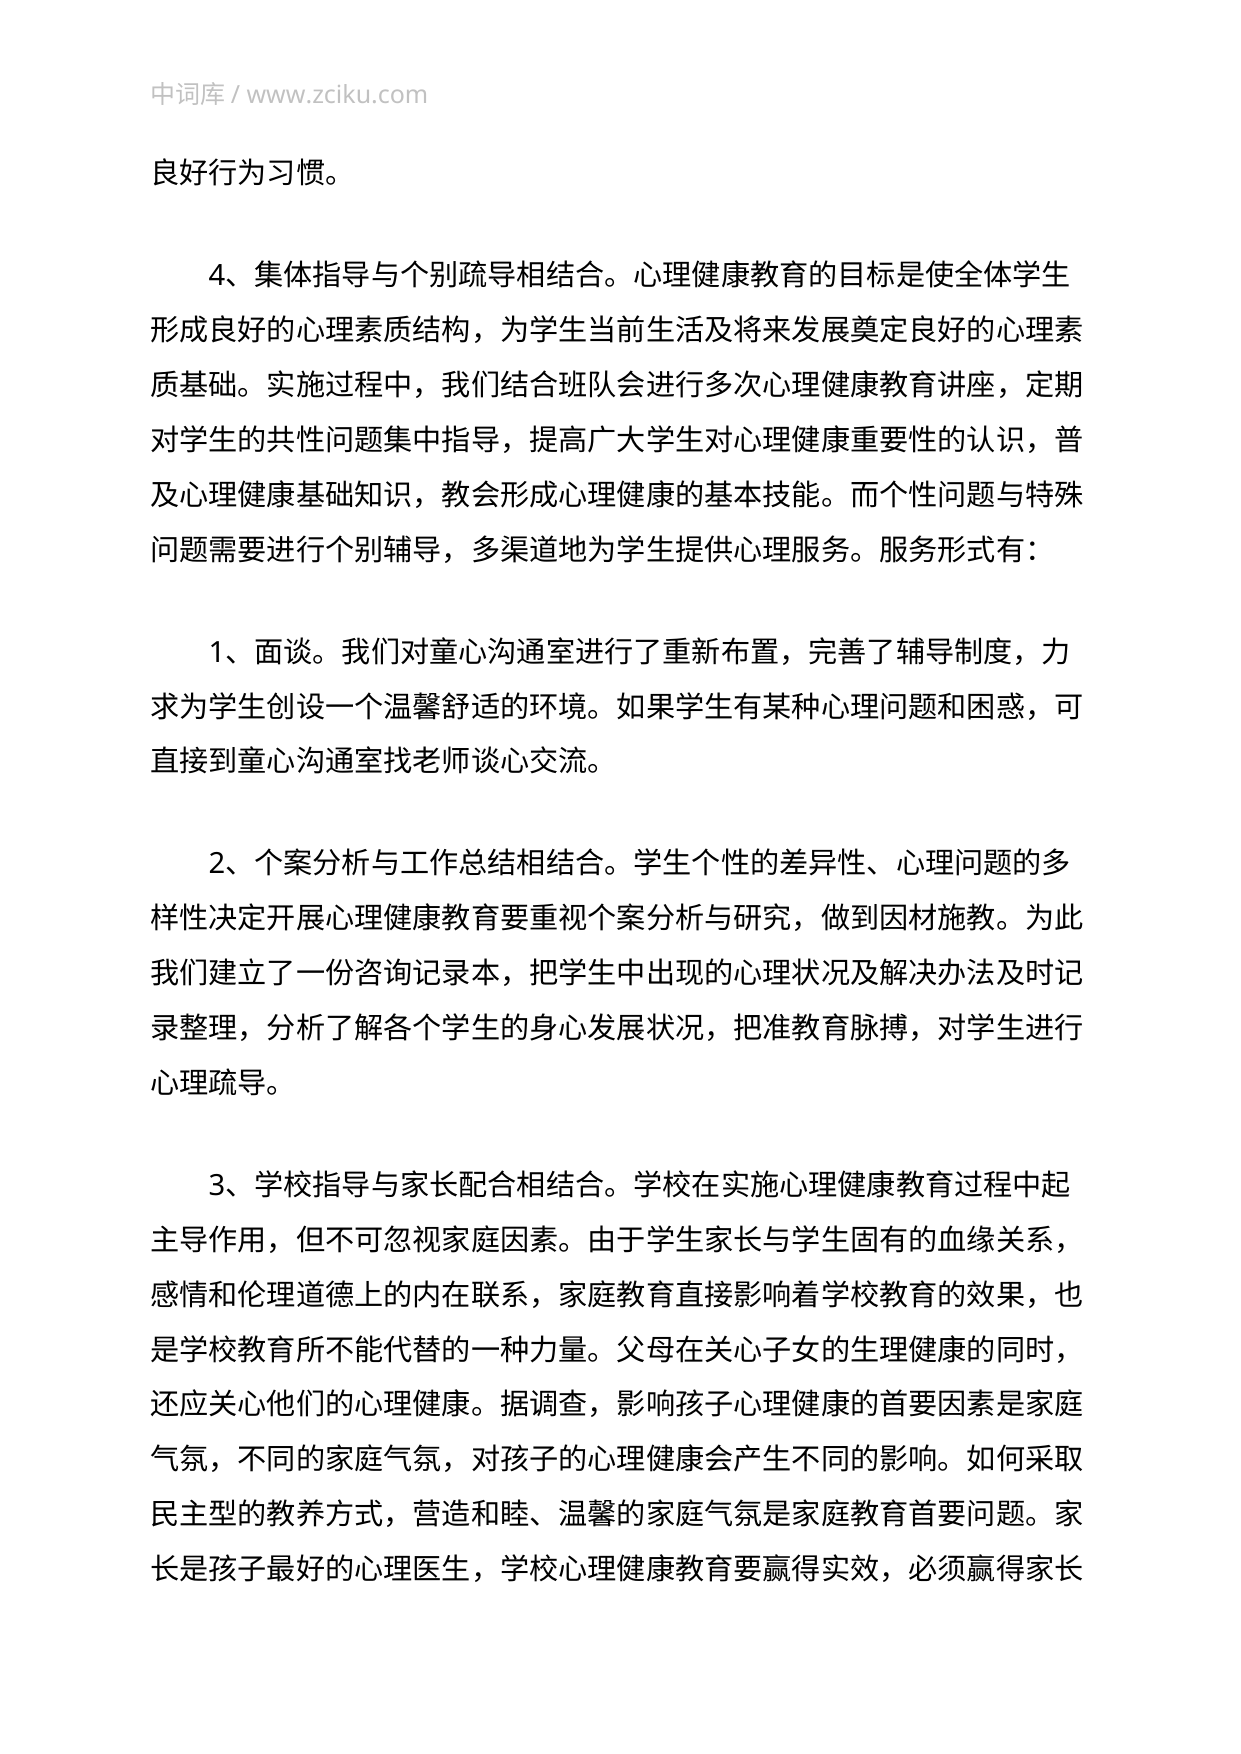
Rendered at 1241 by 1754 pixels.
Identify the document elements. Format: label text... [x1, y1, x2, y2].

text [150, 1161, 1090, 1588]
text 4、集体指导与个别疏导相结合。心理健康教育的目标是使全体学生形成良好的心理素质结构，为学生当前生活及将来发展奠定良好的心理素质基础。实施过程中，我们结合班队会进行多次心理健康教育讲座，定期对学生的共性问题集中指导，提高广大学生对心理健康重要性的认识，普及心理健康基础知识，教会形成心理健康的基本技能。而个性问题与特殊问题需要进行个别辅导，多渠道地为学生提供心理服务。服务形式有： [150, 252, 1090, 569]
text 2、个案分析与工作总结相结合。学生个性的差异性、心理问题的多样性决定开展心理健康教育要重视个案分析与研究，做到因材施教。为此我们建立了一份咨询记录本，把学生中出现的心理状况及解决办法及时记录整理，分析了解各个学生的身心发展状况，把准教育脉搏，对学生进行心理疏导。 [150, 840, 1090, 1102]
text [150, 150, 1090, 192]
text 1、面谈。我们对童心沟通室进行了重新布置，完善了辅导制度，力求为学生创设一个温馨舒适的环境。如果学生有某种心理问题和困惑，可直接到童心沟通室找老师谈心交流。 [150, 628, 1090, 780]
